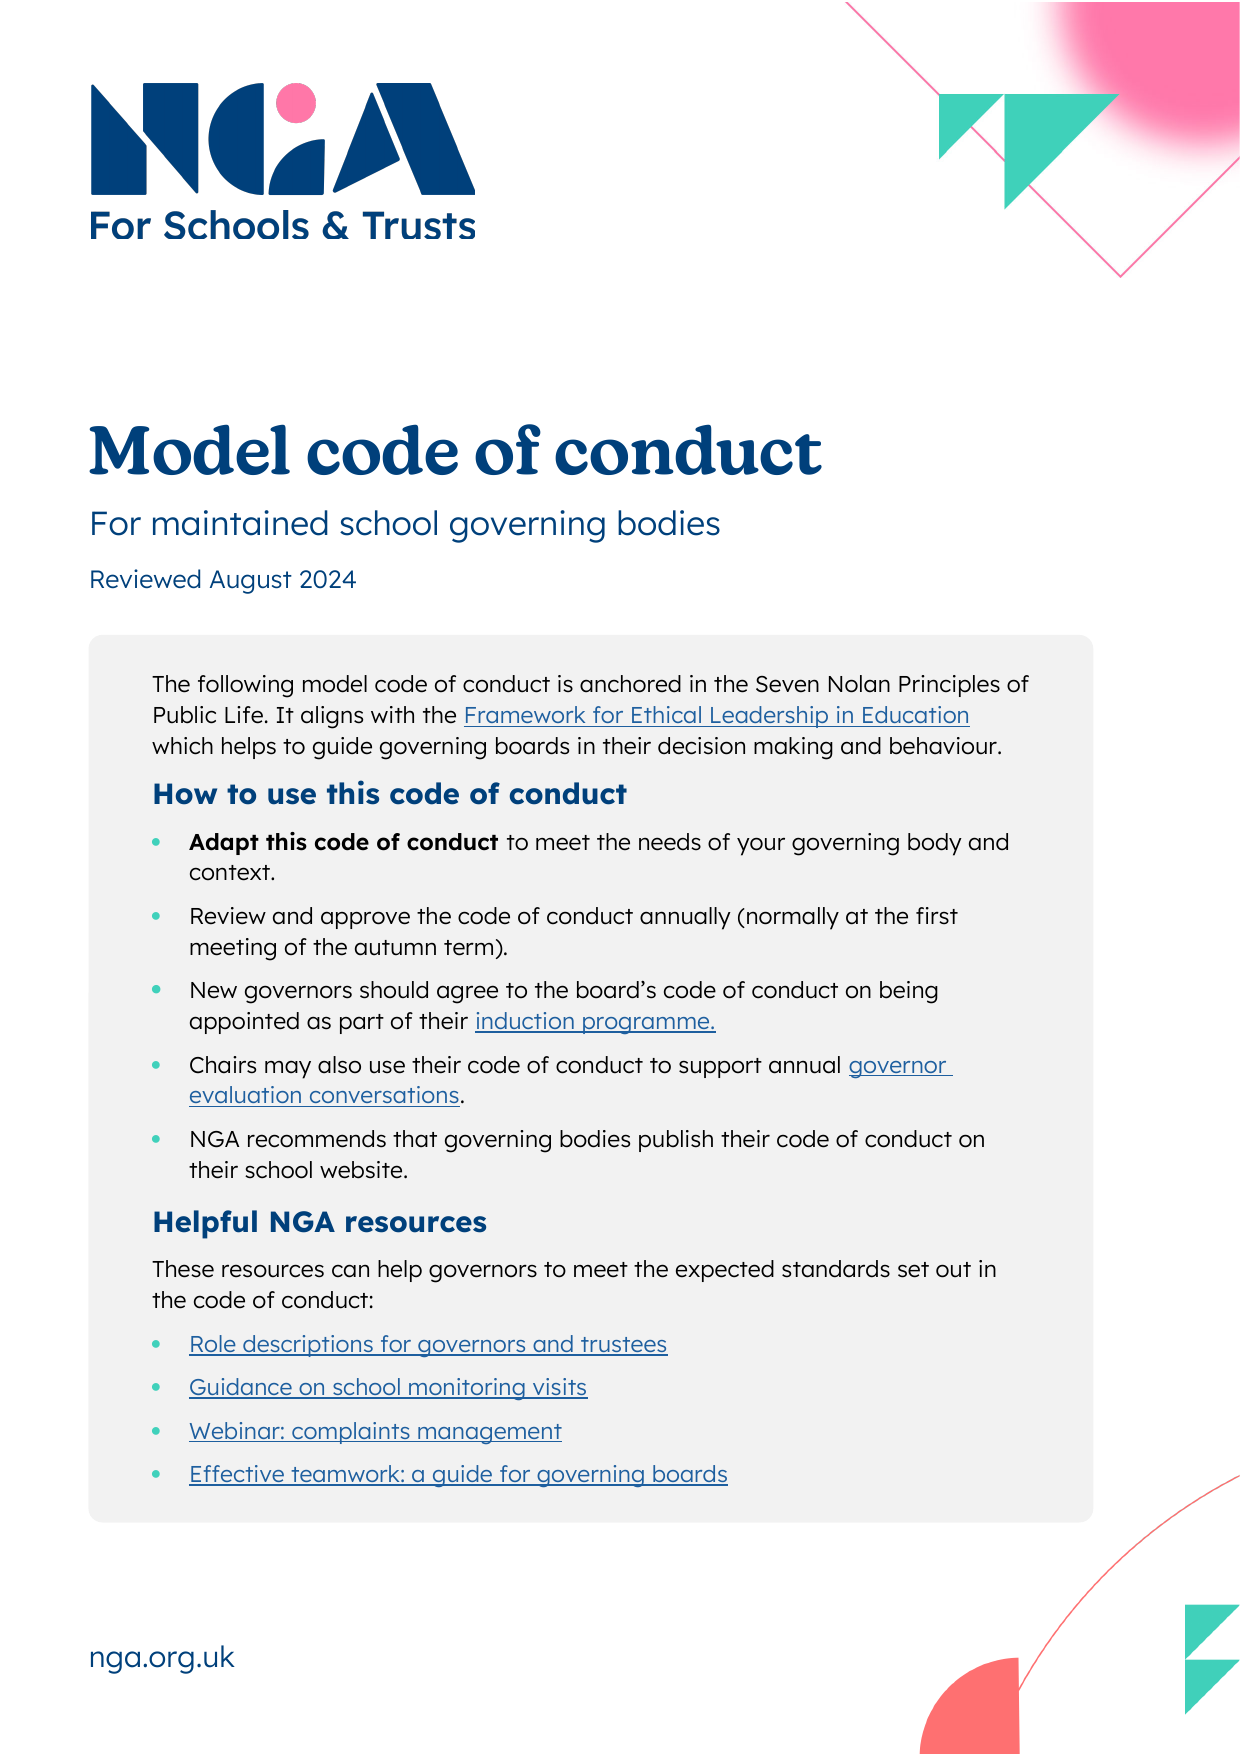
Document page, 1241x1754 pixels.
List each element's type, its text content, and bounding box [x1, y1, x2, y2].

picture [808, 1403, 1240, 1754]
text Reviewed August 2024 [89, 564, 1152, 595]
text For maintained school governing bodies [89, 502, 1152, 544]
subtitle Model code of conduct [89, 408, 1152, 489]
picture [0, 2, 1240, 302]
